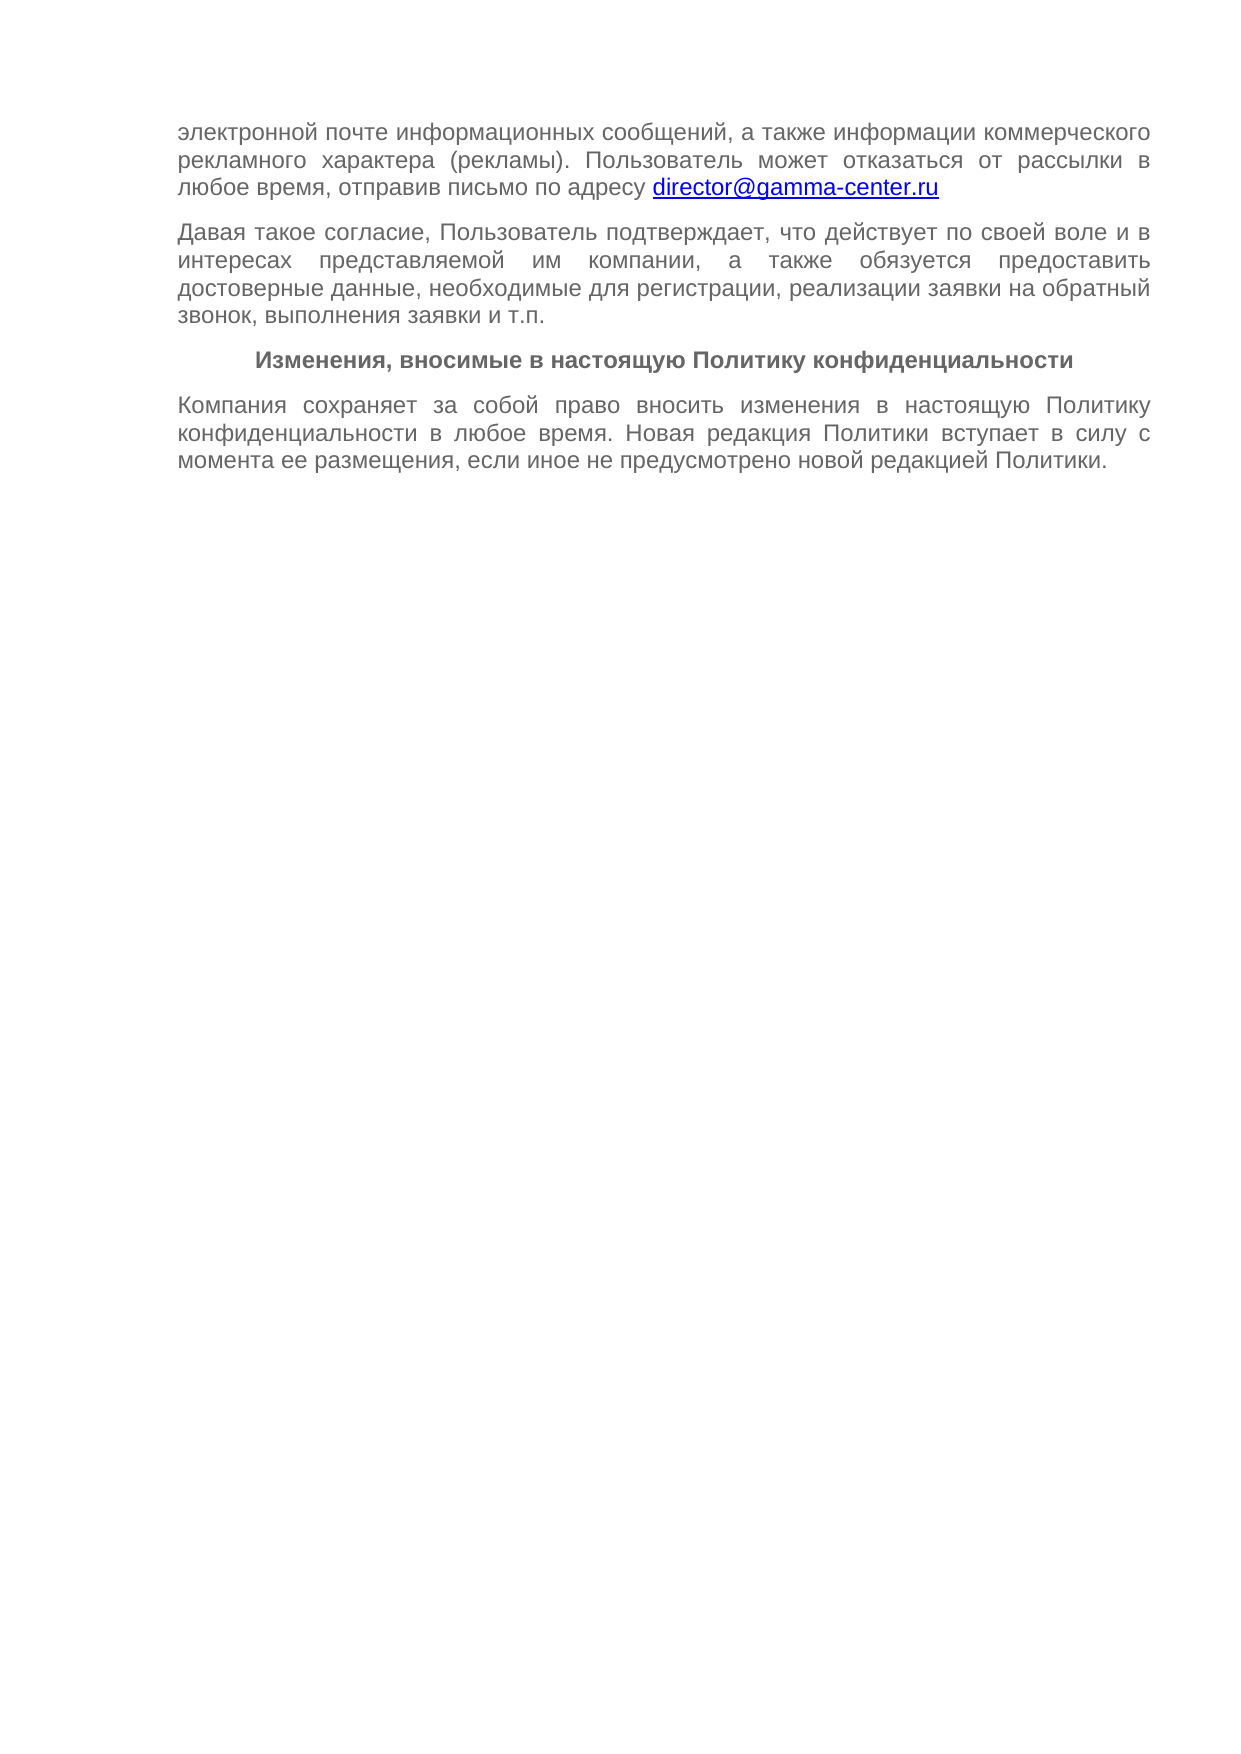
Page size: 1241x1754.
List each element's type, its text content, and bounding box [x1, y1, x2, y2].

text Изменения, вносимые в настоящую Политику конфиденциальности [177, 346, 1152, 374]
text Компания сохраняет за собой право вносить изменения в настоящую Политику конфиденциальности в любое время. Новая редакция Политики вступает в силу с момента ее размещения, если иное не предусмотрено новой редакцией Политики. [177, 391, 1152, 474]
text Давая такое согласие, Пользователь подтверждает, что действует по своей воле и в интересах представляемой им компании, а также обязуется предоставить достоверные данные, необходимые для регистрации, реализации заявки на обратный звонок, выполнения заявки и т.п. [177, 218, 1152, 329]
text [177, 118, 1152, 201]
